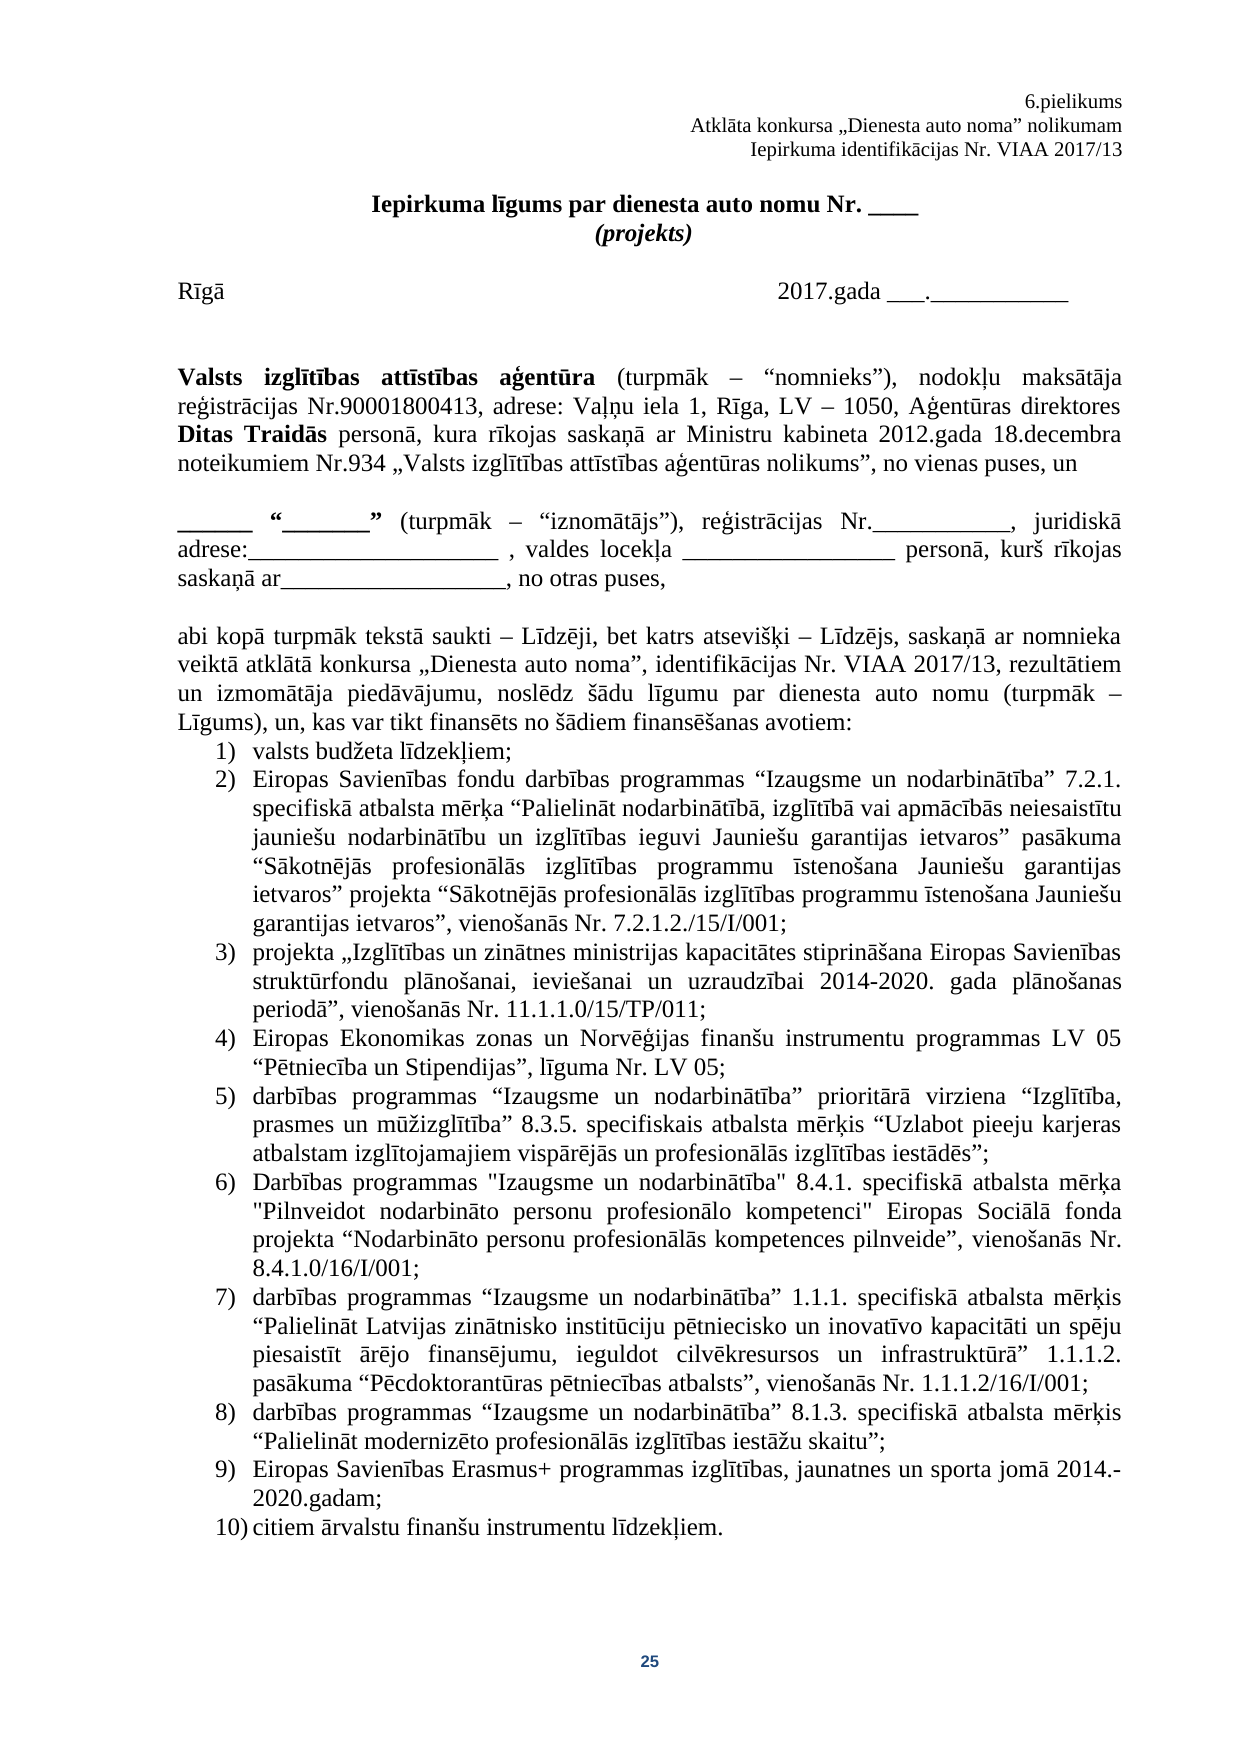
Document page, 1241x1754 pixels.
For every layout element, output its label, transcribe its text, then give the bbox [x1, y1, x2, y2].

text abi kopā turpmāk tekstā saukti – Līdzēji, bet katrs atsevišķi – Līdzējs, saskaņā ar nomnieka veiktā atklātā konkursa „Dienesta auto noma”, identifikācijas Nr. VIAA 2017/13, rezultātiem un izmomātāja piedāvājumu, noslēdz šādu par dienesta auto nomu (turpmāk – ), un, kas var tikt finansēts no šādiem finansēšanas avotiem: [177, 621, 1122, 736]
text Iepirkuma līgums par dienesta auto nomu Nr. ____ [177, 189, 1112, 218]
list Eiropas Savienības Erasmus+ programmas izglītības, jaunatnes un sporta jomā 2014.- 2020.gadam; [215, 1454, 1122, 1512]
list darbības programmas “Izaugsme un nodarbinātība” 1.1.1. specifiskā atbalsta mērķis “Palielināt Latvijas zinātnisko institūciju pētniecisko un inovatīvo kapacitāti un spēju piesaistīt ārējo finansējumu, ieguldot cilvēkresursos un infrastruktūrā” 1.1.1.2. pasākuma “Pēcdoktorantūras pētniecības atbalsts”, vienošanās Nr. 1.1.1.2/16/I/001; [215, 1282, 1122, 1397]
text Atklāta konkursa „Dienesta auto noma” nolikumam [177, 113, 1122, 137]
list Eiropas Savienības fondu darbības programmas “Izaugsme un nodarbinātība” 7.2.1. specifiskā atbalsta mērķa “Palielināt nodarbinātībā, izglītībā vai apmācībās neiesaistītu jauniešu nodarbinātību un izglītības ieguvi Jauniešu garantijas ietvaros” pasākuma “Sākotnējās profesionālās izglītības programmu īstenošana Jauniešu garantijas ietvaros” projekta “Sākotnējās profesionālās izglītības programmu īstenošana Jauniešu garantijas ietvaros”, vienošanās Nr. 7.2.1.2./15/I/001; [215, 764, 1122, 937]
text Iepirkuma identifikācijas Nr. VIAA 2017/13 [177, 137, 1122, 161]
list Darbības programmas "Izaugsme un nodarbinātība" 8.4.1. specifiskā atbalsta mērķa "Pilnveidot nodarbināto personu profesionālo kompetenci" Eiropas Sociālā fonda projekta “Nodarbināto personu profesionālās kompetences pilnveide”, vienošanās Nr. 8.4.1.0/16/I/001; [215, 1167, 1122, 1282]
text ______ “_______” (turpmāk – “iznomātājs”), reģistrācijas Nr.___________, juridiskā adrese:____________________ , valdes locekļa _________________ personā, kurš rīkojas saskaņā ar__________________, no otras puses, [177, 506, 1122, 592]
text 6.pielikums [177, 89, 1122, 113]
text Rīgā 2017.gada ___.___________ [177, 276, 1122, 304]
text Valsts izglītības attīstības aģentūra (turpmāk – “nomnieks”), nodokļu maksātāja reģistrācijas Nr.90001800413, adrese: Vaļņu iela 1, Rīga, LV – 1050, Aģentūras direktores Ditas Traidās personā, kura rīkojas saskaņā ar Ministru kabineta 2012.gada 18.decembra noteikumiem Nr.934 „Valsts izglītības attīstības aģentūras nolikums”, no vienas puses, un [177, 362, 1122, 477]
list citiem ārvalstu finanšu instrumentu līdzekļiem. [215, 1512, 1122, 1541]
list Eiropas Ekonomikas zonas un Norvēģijas finanšu instrumentu programmas LV 05 “Pētniecība un Stipendijas”, līguma Nr. LV 05; [215, 1023, 1122, 1081]
list darbības programmas “Izaugsme un nodarbinātība” 8.1.3. specifiskā atbalsta mērķis “Palielināt modernizēto profesionālās izglītības iestāžu skaitu”; [215, 1397, 1122, 1454]
list darbības programmas “Izaugsme un nodarbinātība” prioritārā virziena “Izglītība, prasmes un mūžizglītība” 8.3.5. specifiskais atbalsta mērķis “Uzlabot pieeju karjeras atbalstam izglītojamajiem vispārējās un profesionālās izglītības iestādēs”; [215, 1081, 1122, 1167]
list projekta „Izglītības un zinātnes ministrijas kapacitātes stiprināšana Eiropas Savienības struktūrfondu plānošanai, ieviešanai un uzraudzībai 2014-2020. gada plānošanas periodā”, vienošanās Nr. 11.1.1.0/15/TP/011; [215, 937, 1122, 1023]
list valsts budžeta līdzekļiem; [215, 736, 1122, 764]
text (projekts) [177, 218, 1112, 247]
